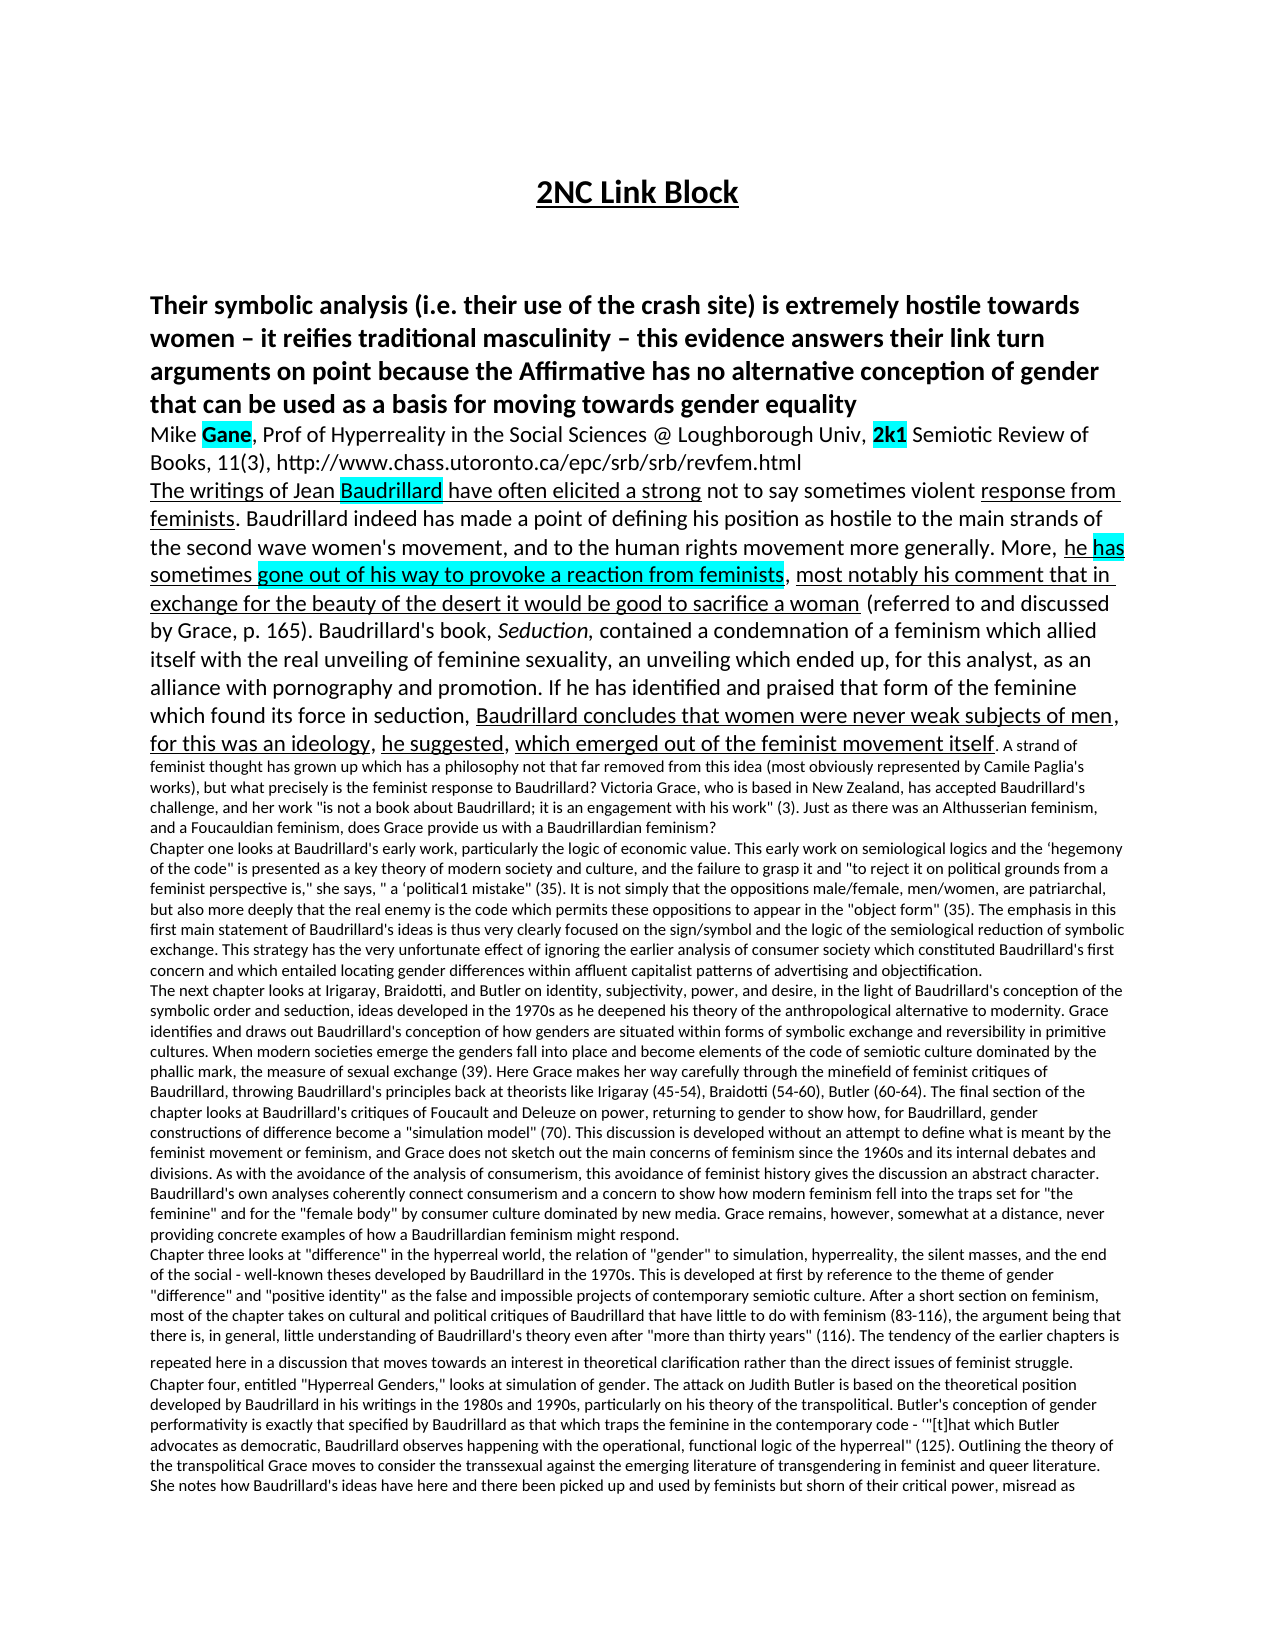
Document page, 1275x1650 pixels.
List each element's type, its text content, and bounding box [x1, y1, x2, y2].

subtitle Their symbolic analysis (i.e. their use of the crash site) is extremely hostile towards women – it reifies traditional masculinity – this evidence answers their link turn arguments on point because the Affirmative has no alternative conception of gender that can be used as a basis for moving towards gender equality [150, 288, 1125, 421]
text Chapter one looks at Baudrillard's early work, particularly the logic of economic value. This early work on semiological logics and the ‘hegemony of the code" is presented as a key theory of modern society and culture, and the failure to grasp it and "to reject it on political grounds from a feminist perspective is," she says, " a ‘political1 mistake" (35). It is not simply that the oppositions male/female, men/women, are patriarchal, but also more deeply that the real enemy is the code which permits these oppositions to appear in the "object form" (35). The emphasis in this first main statement of Baudrillard's ideas is thus very clearly focused on the sign/symbol and the logic of the semiological reduction of symbolic exchange. This strategy has the very unfortunate effect of ignoring the earlier analysis of consumer society which constituted Baudrillard's first concern and which entailed locating gender differences within affluent capitalist patterns of advertising and objectification. [150, 838, 1125, 980]
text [150, 1374, 1125, 1496]
subtitle 2NC Link Block [150, 171, 1125, 212]
text Mike Gane, Prof of Hyperreality in the Social Sciences @ Loughborough Univ, 2k1 Semiotic Review of Books, 11(3), http://www.chass.utoronto.ca/epc/srb/srb/revfem.html [150, 421, 1125, 477]
text The next chapter looks at Irigaray, Braidotti, and Butler on identity, subjectivity, power, and desire, in the light of Baudrillard's conception of the symbolic order and seduction, ideas developed in the 1970s as he deepened his theory of the anthropological alternative to modernity. Grace identifies and draws out Baudrillard's conception of how genders are situated within forms of symbolic exchange and reversibility in primitive cultures. When modern societies emerge the genders fall into place and become elements of the code of semiotic culture dominated by the phallic mark, the measure of sexual exchange (39). Here Grace makes her way carefully through the minefield of feminist critiques of Baudrillard, throwing Baudrillard's principles back at theorists like Irigaray (45-54), Braidotti (54-60), Butler (60-64). The final section of the chapter looks at Baudrillard's critiques of Foucault and Deleuze on power, returning to gender to show how, for Baudrillard, gender constructions of difference become a "simulation model" (70). This discussion is developed without an attempt to define what is meant by the feminist movement or feminism, and Grace does not sketch out the main concerns of feminism since the 1960s and its internal debates and divisions. As with the avoidance of the analysis of consumerism, this avoidance of feminist history gives the discussion an abstract character. Baudrillard's own analyses coherently connect consumerism and a concern to show how modern feminism fell into the traps set for "the feminine" and for the "female body" by consumer culture dominated by new media. Grace remains, however, somewhat at a distance, never providing concrete examples of how a Baudrillardian feminism might respond. Chapter three looks at "difference" in the hyperreal world, the relation of "gender" to simulation, hyperreality, the silent masses, and the end of the social - well-known theses developed by Baudrillard in the 1970s. This is developed at first by reference to the theme of gender "difference" and "positive identity" as the false and impossible projects of contemporary semiotic culture. After a short section on feminism, most of the chapter takes on cultural and political critiques of Baudrillard that have little to do with feminism (83-116), the argument being that there is, in general, little understanding of Baudrillard's theory even after "more than thirty years" (116). The tendency of the earlier chapters is repeated here in a discussion that moves towards an interest in theoretical clarification rather than the direct issues of feminist struggle. [150, 980, 1125, 1374]
text The writings of Jean Baudrillard have often elicited a strong not to say sometimes violent response from feminists. Baudrillard indeed has made a point of defining his position as hostile to the main strands of the second wave women's movement, and to the human rights movement more generally. More, he has sometimes gone out of his way to provoke a reaction from feminists, most notably his comment that in exchange for the beauty of the desert it would be good to sacrifice a woman (referred to and discussed by Grace, p. 165). Baudrillard's book, Seduction, contained a condemnation of a feminism which allied itself with the real unveiling of feminine sexuality, an unveiling which ended up, for this analyst, as an alliance with pornography and promotion. If he has identified and praised that form of the feminine which found its force in seduction, Baudrillard concludes that women were never weak subjects of men, for this was an ideology, he suggested, which emerged out of the feminist movement itself. A strand of feminist thought has grown up which has a philosophy not that far removed from this idea (most obviously represented by Camile Paglia's works), but what precisely is the feminist response to Baudrillard? Victoria Grace, who is based in New Zealand, has accepted Baudrillard's challenge, and her work "is not a book about Baudrillard; it is an engagement with his work" (3). Just as there was an Althusserian feminism, and a Foucauldian feminism, does Grace provide us with a Baudrillardian feminism? [150, 477, 1125, 838]
